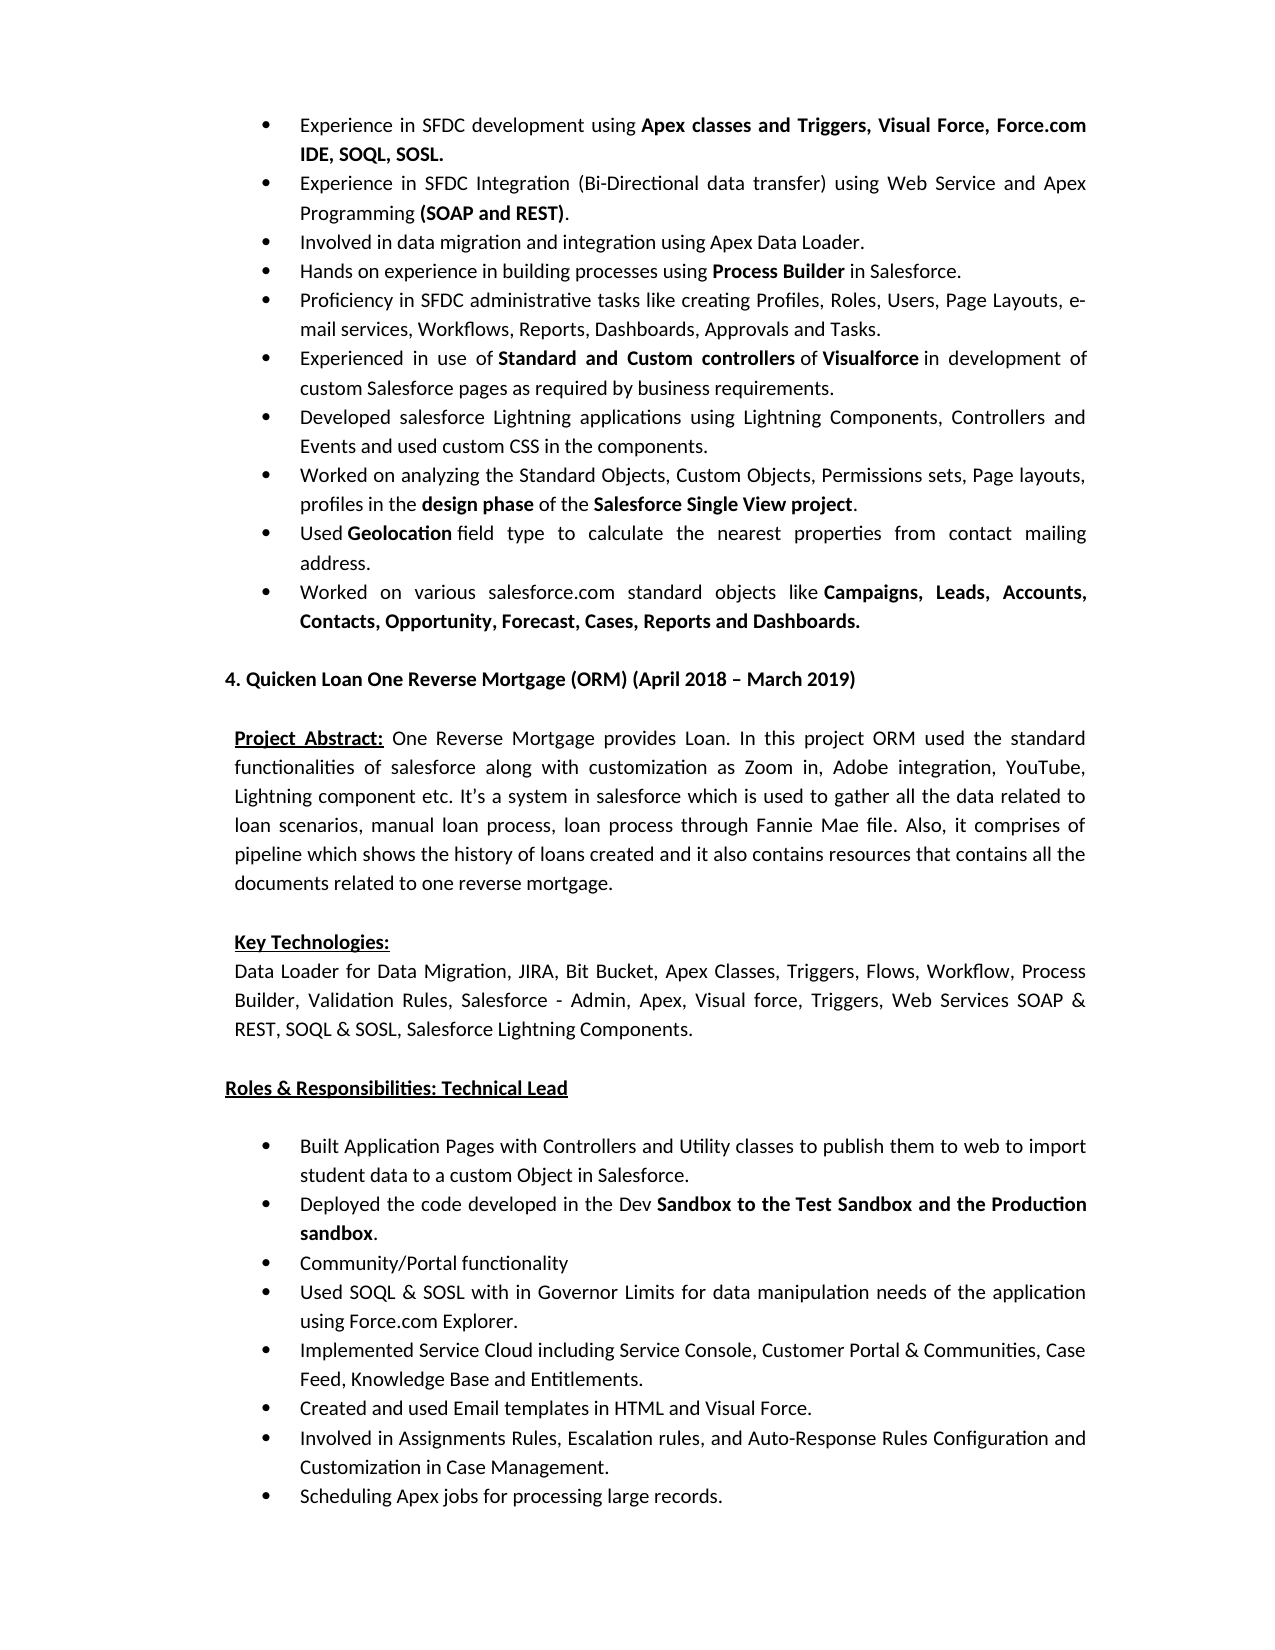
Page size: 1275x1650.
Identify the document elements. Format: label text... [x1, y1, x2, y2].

list Proficiency in SFDC administrative tasks like creating Profiles, Roles, Users, Page Layouts, e-mail services, Workflows, Reports, Dashboards, Approvals and Tasks. [262, 496, 1087, 550]
text 4. Quicken Loan One Reverse Mortgage (ORM) (April 2018 – March 2019) [225, 875, 1087, 900]
text Key Technologies: [234, 1137, 1087, 1163]
list Experience in SFDC development using Apex classes and Triggers, Visual Force, Force.com IDE, SOQL, SOSL. [262, 321, 1087, 375]
text Data Loader for Data Migration, JIRA, Bit Bucket, Apex Classes, Triggers, Flows, Workflow, Process Builder, Validation Rules, Salesforce - Admin, Apex, Visual force, Triggers, Web Services SOAP & REST, SOQL & SOSL, Salesforce Lightning Components. [234, 1166, 1087, 1250]
list Worked on various salesforce.com standard objects like Campaigns, Leads, Accounts, Contacts, Opportunity, Forecast, Cases, Reports and Dashboards. [262, 787, 1087, 842]
text Adobe E-Sign, CTI Service integration, Data Loader for Data Migration, JIRA, Bit Bucket, Apex Classes, Triggers, Flows, Workflow, Process Builder, Validation Rules, Salesforce - Admin, Apex, Visual force, Triggers, Web Services SOAP & REST, SOQL & SOSL. [234, 141, 1087, 225]
text Key Technologies: [234, 112, 1087, 138]
list Developed salesforce Lightning applications using Lightning Components, Controllers and Events and used custom CSS in the components. [262, 612, 1087, 667]
list Worked on analyzing the Standard Objects, Custom Objects, Permissions sets, Page layouts, profiles in the design phase of the Salesforce Single View project. [262, 671, 1087, 725]
list Community/Portal functionality [262, 1458, 1087, 1483]
list Built Application Pages with Controllers and Utility classes to publish them to web to import student data to a custom Object in Salesforce. [262, 1341, 1087, 1396]
list Hands on experience in building processes using Process Builder in Salesforce. [262, 466, 1087, 492]
text Roles & Responsibilities: Technical Lead [234, 262, 1087, 288]
list Used Geolocation field type to calculate the nearest properties from contact mailing address. [262, 729, 1087, 783]
text Project Abstract: One Reverse Mortgage provides Loan. In this project ORM used the standard functionalities of salesforce along with customization as Zoom in, Adobe integration, YouTube, Lightning component etc. It’s a system in salesforce which is used to gather all the data related to loan scenarios, manual loan process, loan process through Fannie Mae file. Also, it comprises of pipeline which shows the history of loans created and it also contains resources that contains all the documents related to one reverse mortgage. [234, 933, 1087, 1104]
list Experience in SFDC Integration (Bi-Directional data transfer) using Web Service and Apex Programming (SOAP and REST). [262, 379, 1087, 433]
list Involved in data migration and integration using Apex Data Loader. [262, 437, 1087, 463]
text Roles & Responsibilities: Technical Lead [187, 1283, 1087, 1308]
list Experienced in use of Standard and Custom controllers of Visualforce in development of custom Salesforce pages as required by business requirements. [262, 554, 1087, 608]
list Deployed the code developed in the Dev Sandbox to the Test Sandbox and the Production sandbox. [262, 1400, 1087, 1454]
